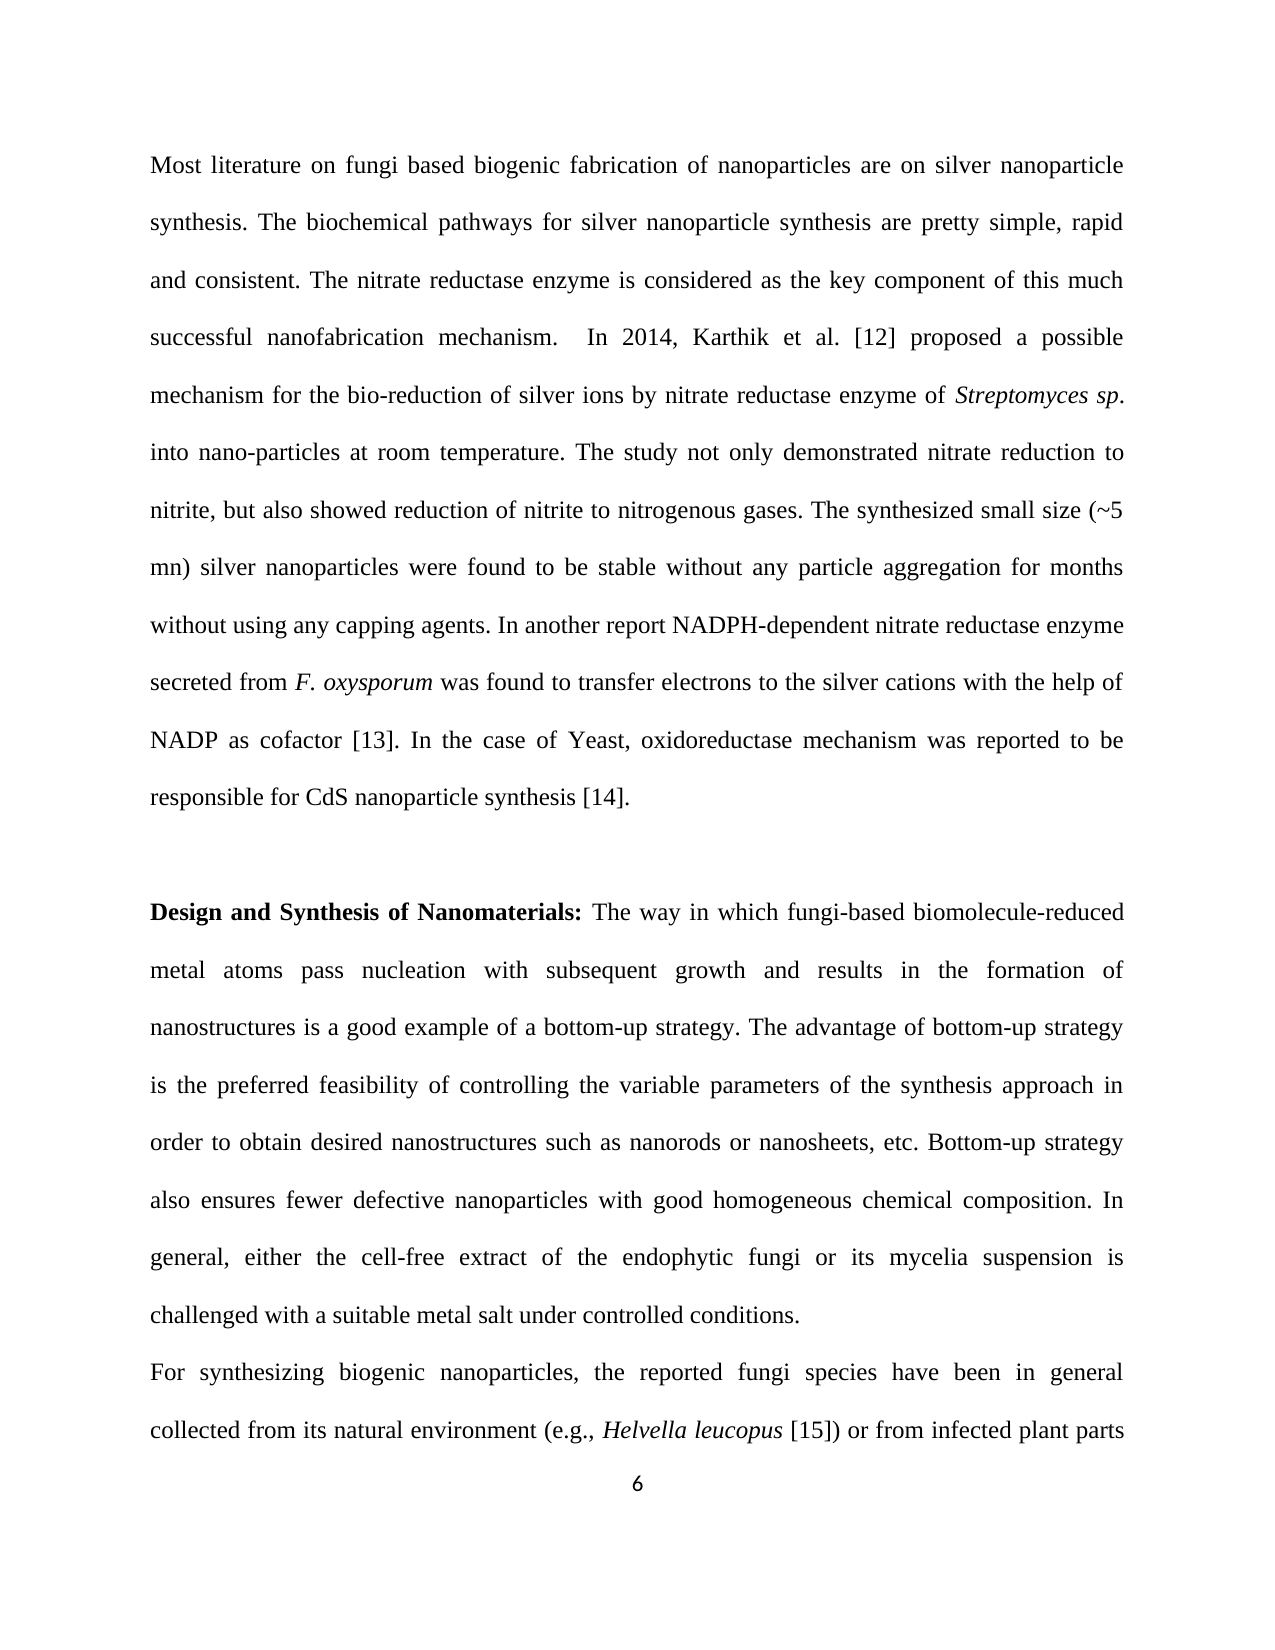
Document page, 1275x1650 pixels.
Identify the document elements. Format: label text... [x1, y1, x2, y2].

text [150, 1357, 1125, 1444]
text Most literature on fungi based biogenic fabrication of nanoparticles are on silver nanoparticle synthesis. The biochemical pathways for silver nanoparticle synthesis are pretty simple, rapid and consistent. The nitrate reductase enzyme is considered as the key component of this much successful nanofabrication mechanism. In 2014, Karthik et al. [12] proposed a possible mechanism for the bio-reduction of silver ions by nitrate reductase enzyme of Streptomyces sp. into nano-particles at room temperature. The study not only demonstrated nitrate reduction to nitrite, but also showed reduction of nitrite to nitrogenous gases. The synthesized small size (~5 mn) silver nanoparticles were found to be stable without any particle aggregation for months without using any capping agents. In another report NADPH-dependent nitrate reductase enzyme secreted from F. oxysporum was found to transfer electrons to the silver cations with the help of NADP as cofactor [13]. In the case of Yeast, oxidoreductase mechanism was reported to be responsible for CdS nanoparticle synthesis [14]. [150, 150, 1125, 811]
text Design and Synthesis of Nanomaterials: The way in which fungi-based biomolecule-reduced metal atoms pass nucleation with subsequent growth and results in the formation of nanostructures is a good example of a bottom-up strategy. The advantage of bottom-up strategy is the preferred feasibility of controlling the variable parameters of the synthesis approach in order to obtain desired nanostructures such as nanorods or nanosheets, etc. Bottom-up strategy also ensures fewer defective nanoparticles with good homogeneous chemical composition. In general, either the cell-free extract of the endophytic fungi or its mycelia suspension is challenged with a suitable metal salt under controlled conditions. [150, 897, 1125, 1329]
